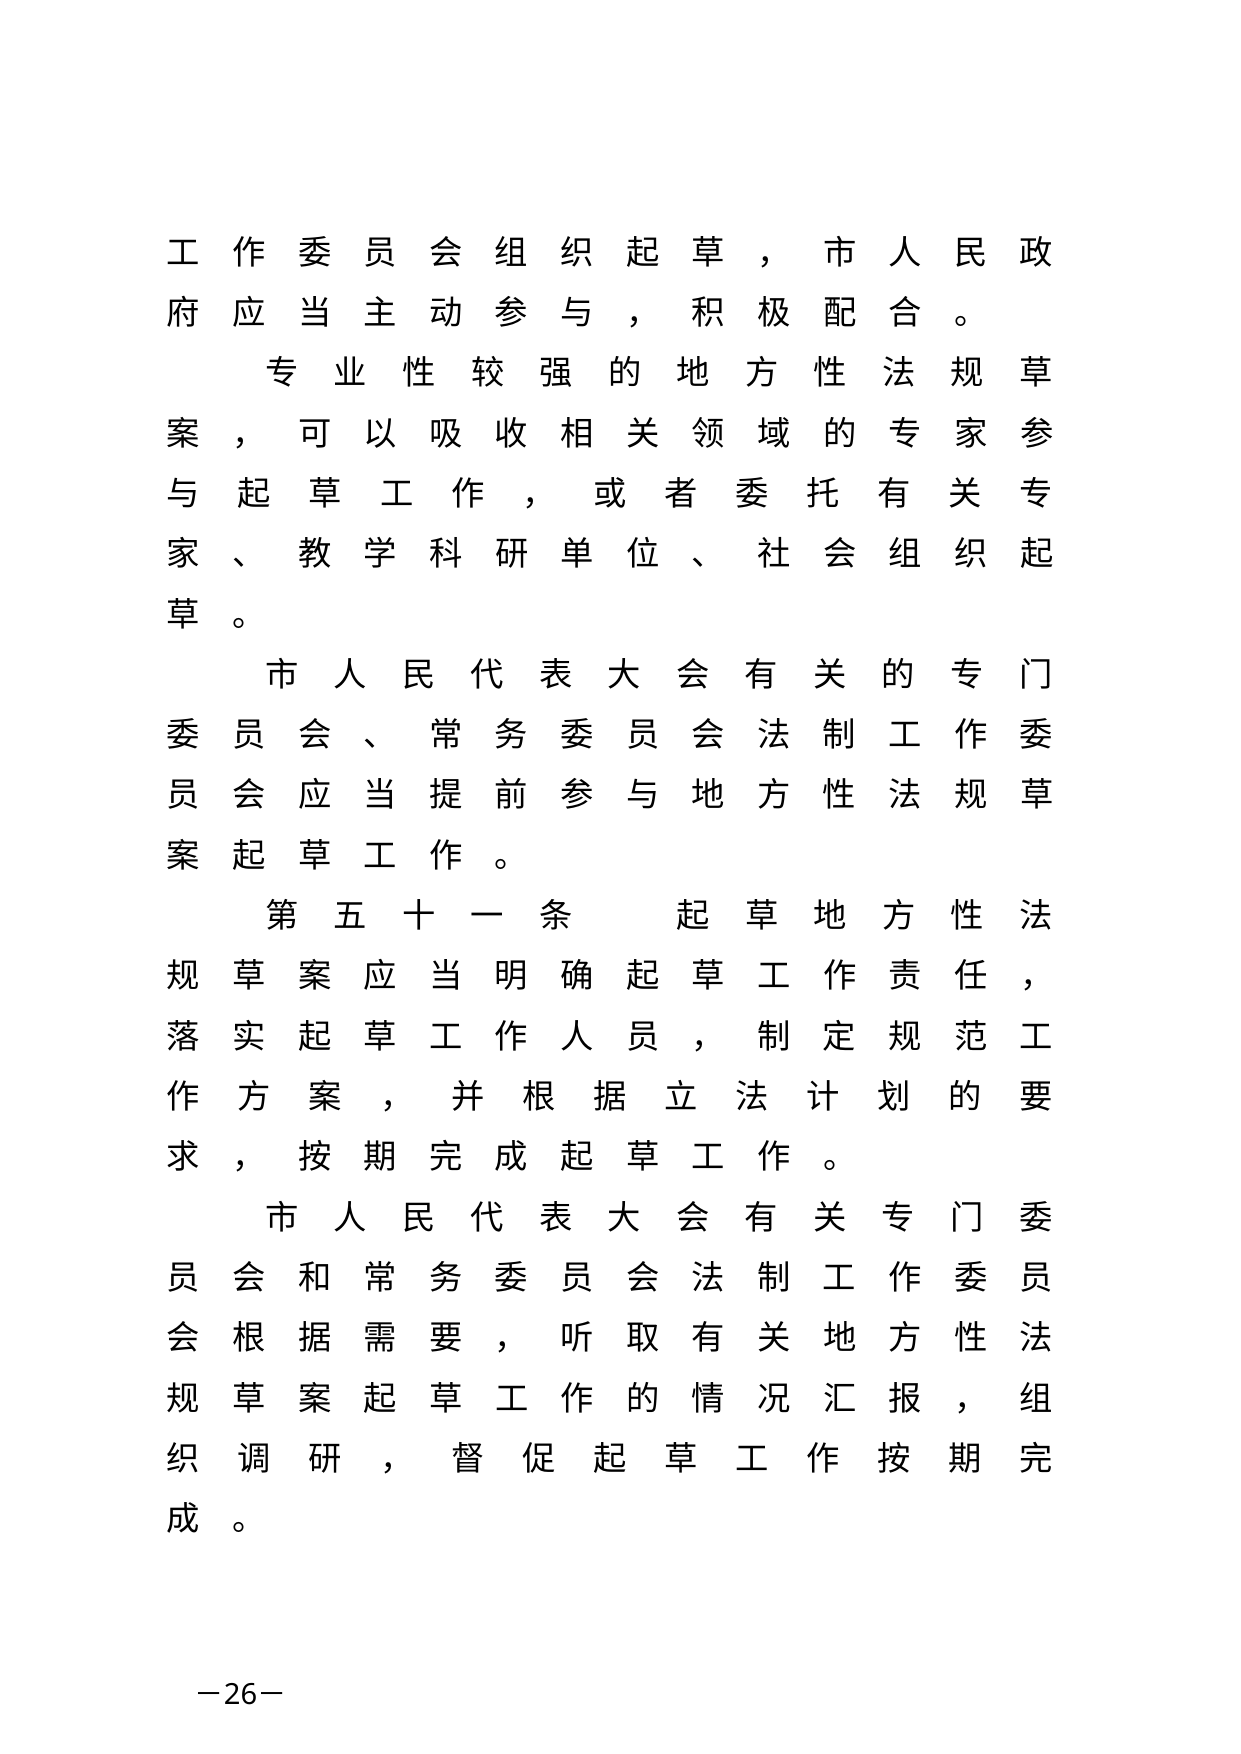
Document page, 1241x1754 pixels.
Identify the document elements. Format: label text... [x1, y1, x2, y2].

text 市人民代表大会有关专门委员会和常务委员会法制工作委员会根据需要，听取有关地方性法规草案起草工作的情况汇报，组织调研，督促起草工作按期完成。 [167, 1184, 1085, 1546]
text 市人民代表大会有关的专门委员会、常务委员会法制工作委员会应当提前参与地方性法规草案起草工作。 [167, 642, 1085, 883]
text 第五十一条 起草地方性法规草案应当明确起草工作责任，落实起草工作人员，制定规范工作方案，并根据立法计划的要求，按期完成起草工作。 [167, 883, 1085, 1184]
text 专业性较强的地方性法规草案，可以吸收相关领域的专家参与起草工作，或者委托有关专家、教学科研单位、社会组织起草。 [167, 340, 1085, 642]
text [167, 219, 1085, 340]
